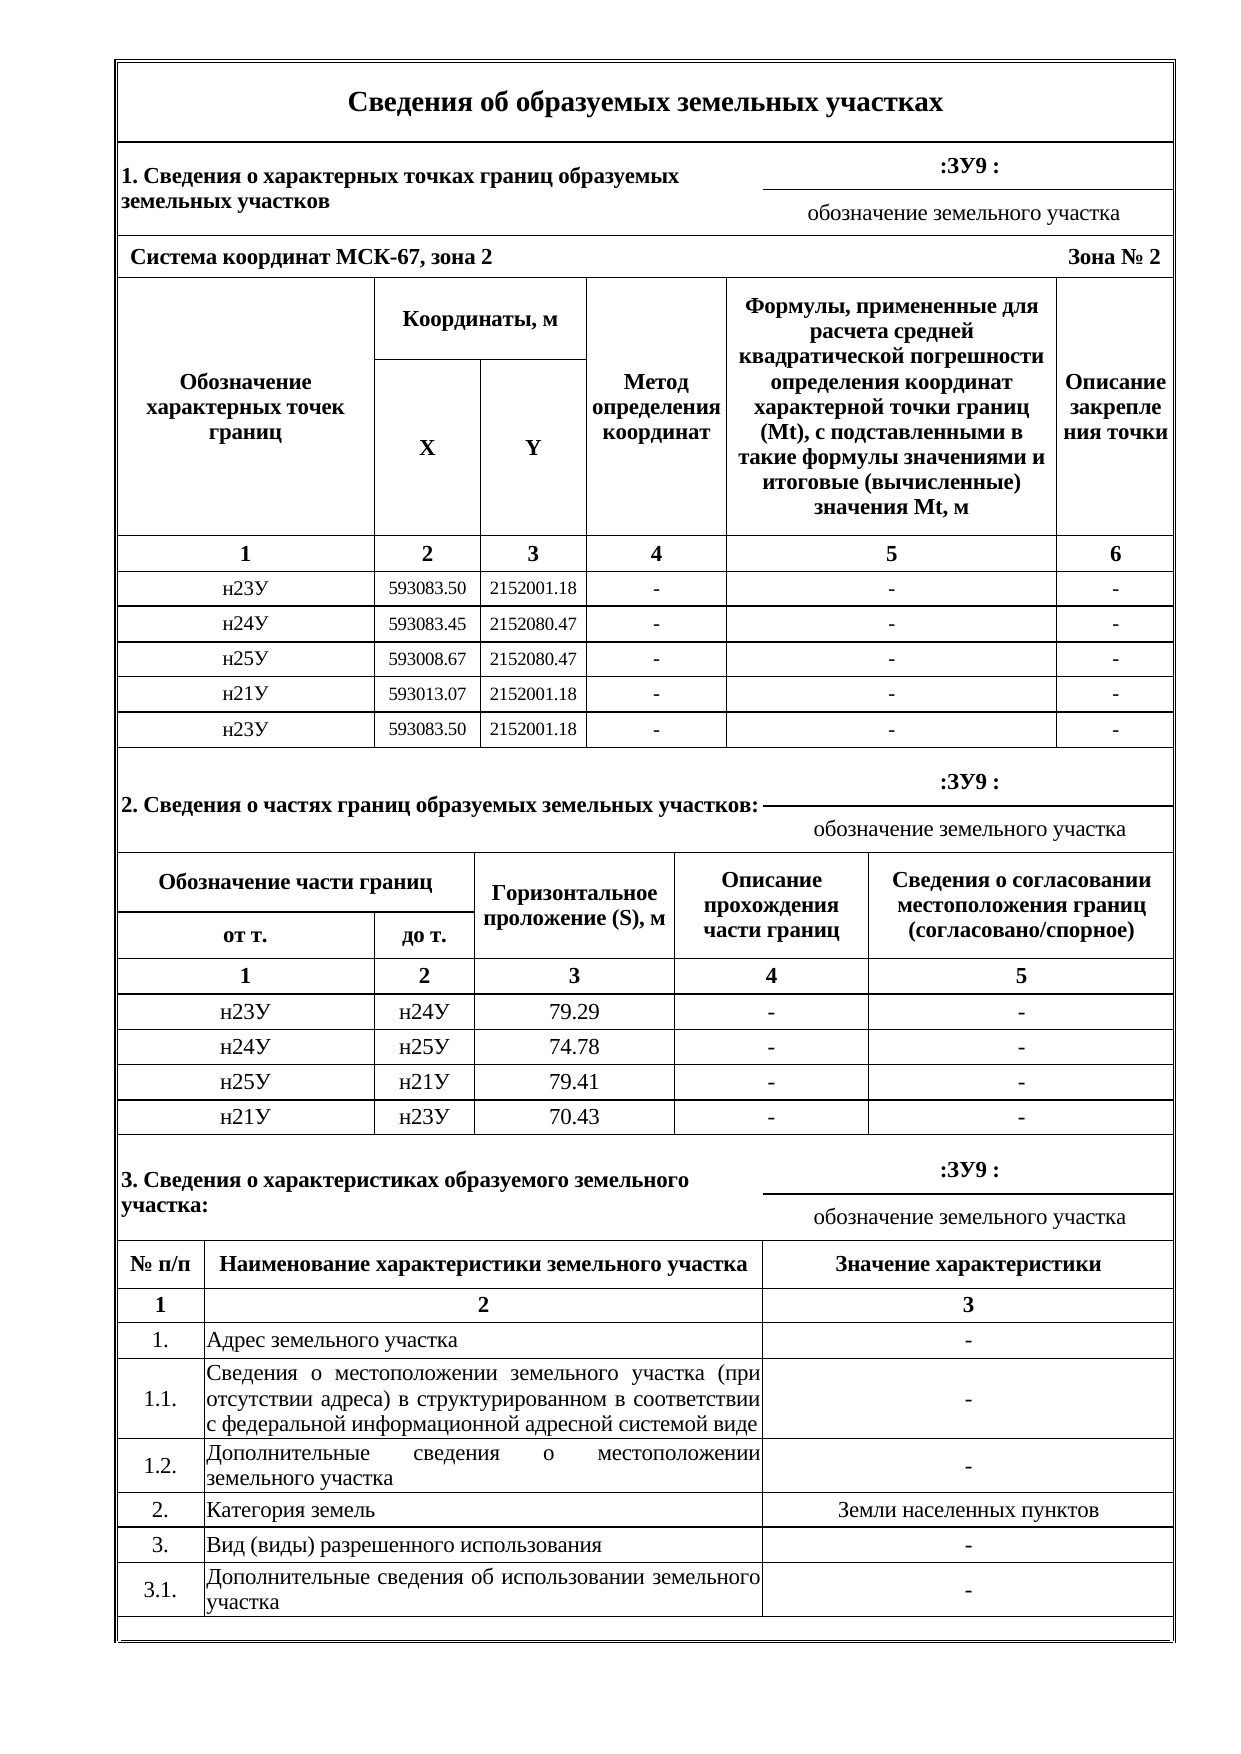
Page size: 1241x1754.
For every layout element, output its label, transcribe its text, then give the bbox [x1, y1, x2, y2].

table_cell Зона № 2 [810, 236, 1162, 277]
table_cell - [763, 1359, 1173, 1438]
table_cell - [587, 713, 726, 747]
table_cell 1. Сведения о характерных точках границ образуемых земельных участков [118, 143, 762, 235]
table_cell 593083.50 [375, 572, 480, 605]
table_cell до т. [375, 913, 474, 958]
table_cell - [1057, 677, 1173, 711]
table_cell - [727, 713, 1056, 747]
table_cell № п/п [118, 1241, 204, 1287]
table_cell 6 [1057, 536, 1173, 571]
table_cell - [587, 643, 726, 676]
table_cell - [1057, 607, 1173, 641]
table_cell Категория земель [205, 1493, 762, 1526]
table_cell Сведения об образуемых земельных участках [118, 63, 1173, 141]
table_cell 70.43 [475, 1101, 674, 1134]
table_cell 593008.67 [375, 643, 480, 676]
table_cell - [727, 643, 1056, 676]
table_cell обозначение земельного участка [763, 1195, 1173, 1240]
table_cell 2152001.18 [481, 572, 586, 605]
table_cell [118, 1135, 1173, 1146]
table_cell Дополнительные сведения об использовании земельного участка [205, 1563, 762, 1616]
table_cell 593083.45 [375, 607, 480, 641]
table_cell Вид (виды) разрешенного использования [205, 1528, 762, 1562]
table_cell - [727, 607, 1056, 641]
table_cell Формулы, примененные для расчета средней квадратической погрешности определения координат характерной точки границ (Mt), с подставленными в такие формулы значениями и итоговые (вычисленные) значения Mt, м [727, 278, 1056, 535]
table_cell [116, 1640, 1174, 1687]
table_cell - [869, 1065, 1173, 1099]
table_cell 2. [118, 1493, 204, 1526]
table_cell н23У [118, 572, 374, 605]
table_cell - [1057, 572, 1173, 605]
table_cell Описание закрепле ния точки [1057, 278, 1173, 535]
table_cell обозначение земельного участка [763, 807, 1173, 852]
table_cell 5 [727, 536, 1056, 571]
table_cell н25У [118, 1065, 374, 1099]
table_cell Y [481, 360, 586, 535]
table_cell 79.41 [475, 1065, 674, 1099]
table_cell 2. Сведения о частях границ образуемых земельных участков: [118, 759, 762, 852]
table_cell 2152001.18 [481, 713, 586, 747]
table_cell - [675, 1030, 868, 1063]
table_cell Обозначение характерных точек границ [118, 278, 374, 535]
table_cell Сведения о согласовании местоположения границ (согласовано/спорное) [869, 853, 1173, 958]
table_cell Наименование характеристики земельного участка [205, 1241, 762, 1287]
table_cell н21У [375, 1065, 474, 1099]
table_cell н24У [118, 607, 374, 641]
table_cell X [375, 360, 480, 535]
table_cell - [587, 572, 726, 605]
table_cell Координаты, м [375, 278, 586, 359]
table_cell 2152080.47 [481, 643, 586, 676]
table_cell - [587, 607, 726, 641]
table_cell - [1057, 713, 1173, 747]
table_cell 593013.07 [375, 677, 480, 711]
table_cell [118, 748, 1173, 759]
table_cell Система координат МСК-67, зона 2 [128, 236, 810, 277]
table_cell 1 [118, 536, 374, 571]
table_cell 2 [205, 1289, 762, 1322]
table_cell - [763, 1323, 1173, 1357]
table_cell н23У [118, 995, 374, 1029]
table_cell н24У [118, 1030, 374, 1063]
table_cell н25У [118, 643, 374, 676]
table_cell 5 [869, 959, 1173, 993]
table_cell обозначение земельного участка [763, 190, 1162, 235]
table_cell [118, 1617, 1173, 1639]
table_cell 1 [118, 1289, 204, 1322]
table_cell н21У [118, 1101, 374, 1134]
table_cell 3 [763, 1289, 1173, 1322]
table_cell - [869, 1101, 1173, 1134]
table_cell 2 [375, 959, 474, 993]
table_cell - [675, 1065, 868, 1099]
table_cell 3 [481, 536, 586, 571]
table_cell н23У [375, 1101, 474, 1134]
table_cell [118, 236, 128, 277]
table_cell Сведения о местоположении земельного участка (при отсутствии адреса) в структурированном в соответствии с федеральной информационной адресной системой виде [205, 1359, 762, 1438]
table_cell Адрес земельного участка [205, 1323, 762, 1357]
table_cell Обозначение части границ [118, 853, 474, 911]
table_cell [1163, 190, 1173, 235]
table_cell 1 [118, 959, 374, 993]
table_cell - [763, 1439, 1173, 1492]
table_cell от т. [118, 913, 374, 958]
table_cell Описание прохождения части границ [675, 853, 868, 958]
table_cell - [1057, 643, 1173, 676]
table_cell - [727, 572, 1056, 605]
table_cell Земли населенных пунктов [763, 1493, 1173, 1526]
table_cell 593083.50 [375, 713, 480, 747]
table_cell :ЗУ9 : [763, 759, 1173, 805]
table_cell - [869, 1030, 1173, 1063]
table_cell - [727, 677, 1056, 711]
table_cell Значение характеристики [763, 1241, 1173, 1287]
table_cell 2152080.47 [481, 607, 586, 641]
table_cell 74.78 [475, 1030, 674, 1063]
table_cell :ЗУ9 : [763, 1146, 1173, 1193]
table_cell 4 [675, 959, 868, 993]
table_cell 3 [475, 959, 674, 993]
table_cell 3.1. [118, 1563, 204, 1616]
table_cell - [869, 995, 1173, 1029]
table_cell 1.2. [118, 1439, 204, 1492]
table_cell [1163, 236, 1173, 277]
table_cell 79.29 [475, 995, 674, 1029]
table_cell 2152001.18 [481, 677, 586, 711]
table_cell Дополнительные сведения о местоположении земельного участка [205, 1439, 762, 1492]
table_cell 3. [118, 1528, 204, 1562]
table_cell н24У [375, 995, 474, 1029]
table_cell н23У [118, 713, 374, 747]
table_cell :ЗУ9 : [763, 143, 1173, 189]
table_cell н25У [375, 1030, 474, 1063]
table_cell 1.1. [118, 1359, 204, 1438]
table_cell - [587, 677, 726, 711]
table_cell - [675, 995, 868, 1029]
table_cell - [675, 1101, 868, 1134]
table_cell Горизонтальное проложение (S), м [475, 853, 674, 958]
table_cell - [763, 1563, 1173, 1616]
table_cell 3. Сведения о характеристиках образуемого земельного участка: [118, 1146, 762, 1240]
table_cell - [763, 1528, 1173, 1562]
table_cell 1. [118, 1323, 204, 1357]
table_cell Метод определения координат [587, 278, 726, 535]
table_cell н21У [118, 677, 374, 711]
table_cell 2 [375, 536, 480, 571]
table_cell 4 [587, 536, 726, 571]
